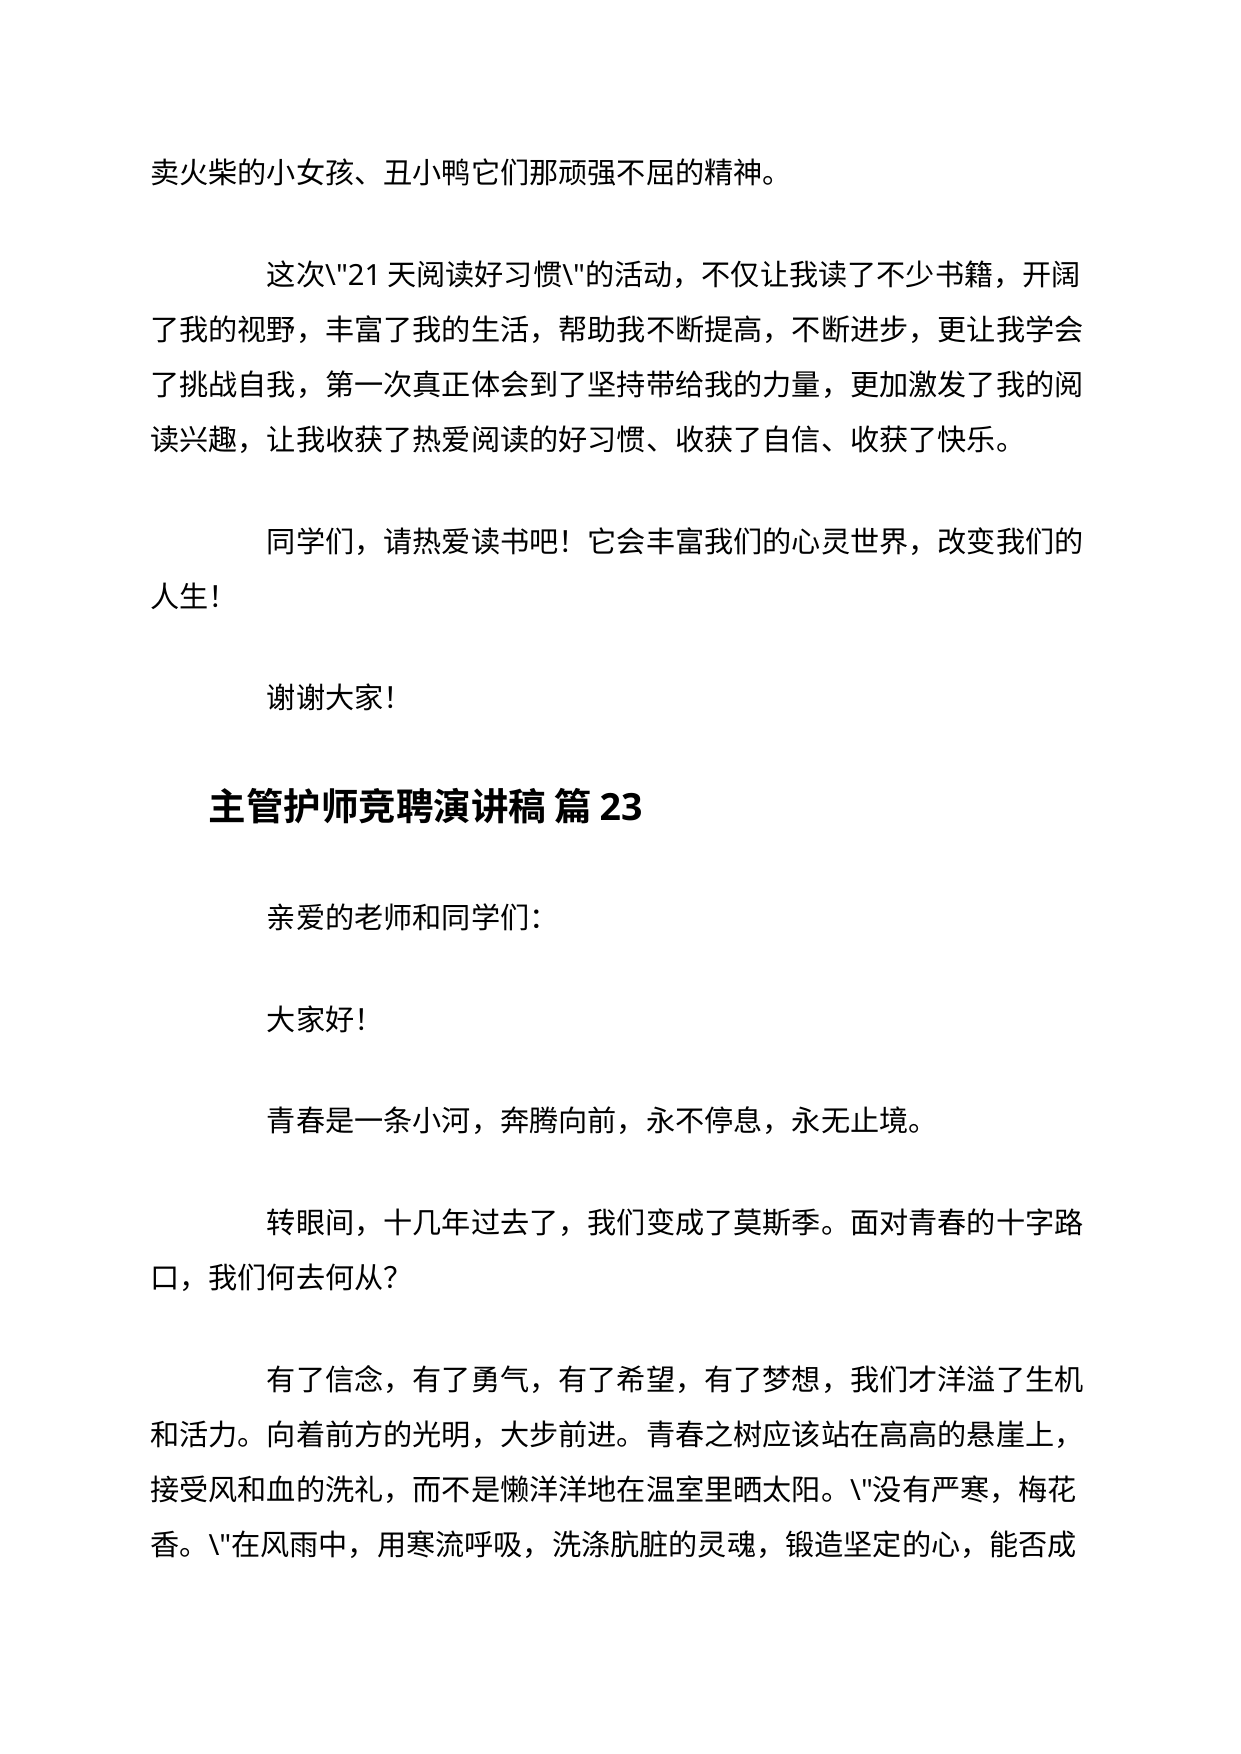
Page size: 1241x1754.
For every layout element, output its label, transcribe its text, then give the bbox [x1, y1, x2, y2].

text 同学们，请热爱读书吧！它会丰富我们的心灵世界，改变我们的人生！ [150, 518, 1090, 616]
text 这次\"21天阅读好习惯\"的活动，不仅让我读了不少书籍，开阔了我的视野，丰富了我的生活，帮助我不断提高，不断进步，更让我学会了挑战自我，第一次真正体会到了坚持带给我的力量，更加激发了我的阅读兴趣，让我收获了热爱阅读的好习惯、收获了自信、收获了快乐。 [150, 252, 1090, 459]
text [150, 150, 1090, 192]
text 转眼间，十几年过去了，我们变成了莫斯季。面对青春的十字路口，我们何去何从？ [150, 1200, 1090, 1297]
text 青春是一条小河，奔腾向前，永不停息，永无止境。 [150, 1098, 1090, 1140]
text 主管护师竞聘演讲稿 篇23 [150, 777, 1090, 831]
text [150, 1356, 1090, 1563]
text 大家好！ [150, 996, 1090, 1038]
text 谢谢大家！ [150, 675, 1090, 717]
text 亲爱的老师和同学们： [150, 894, 1090, 937]
